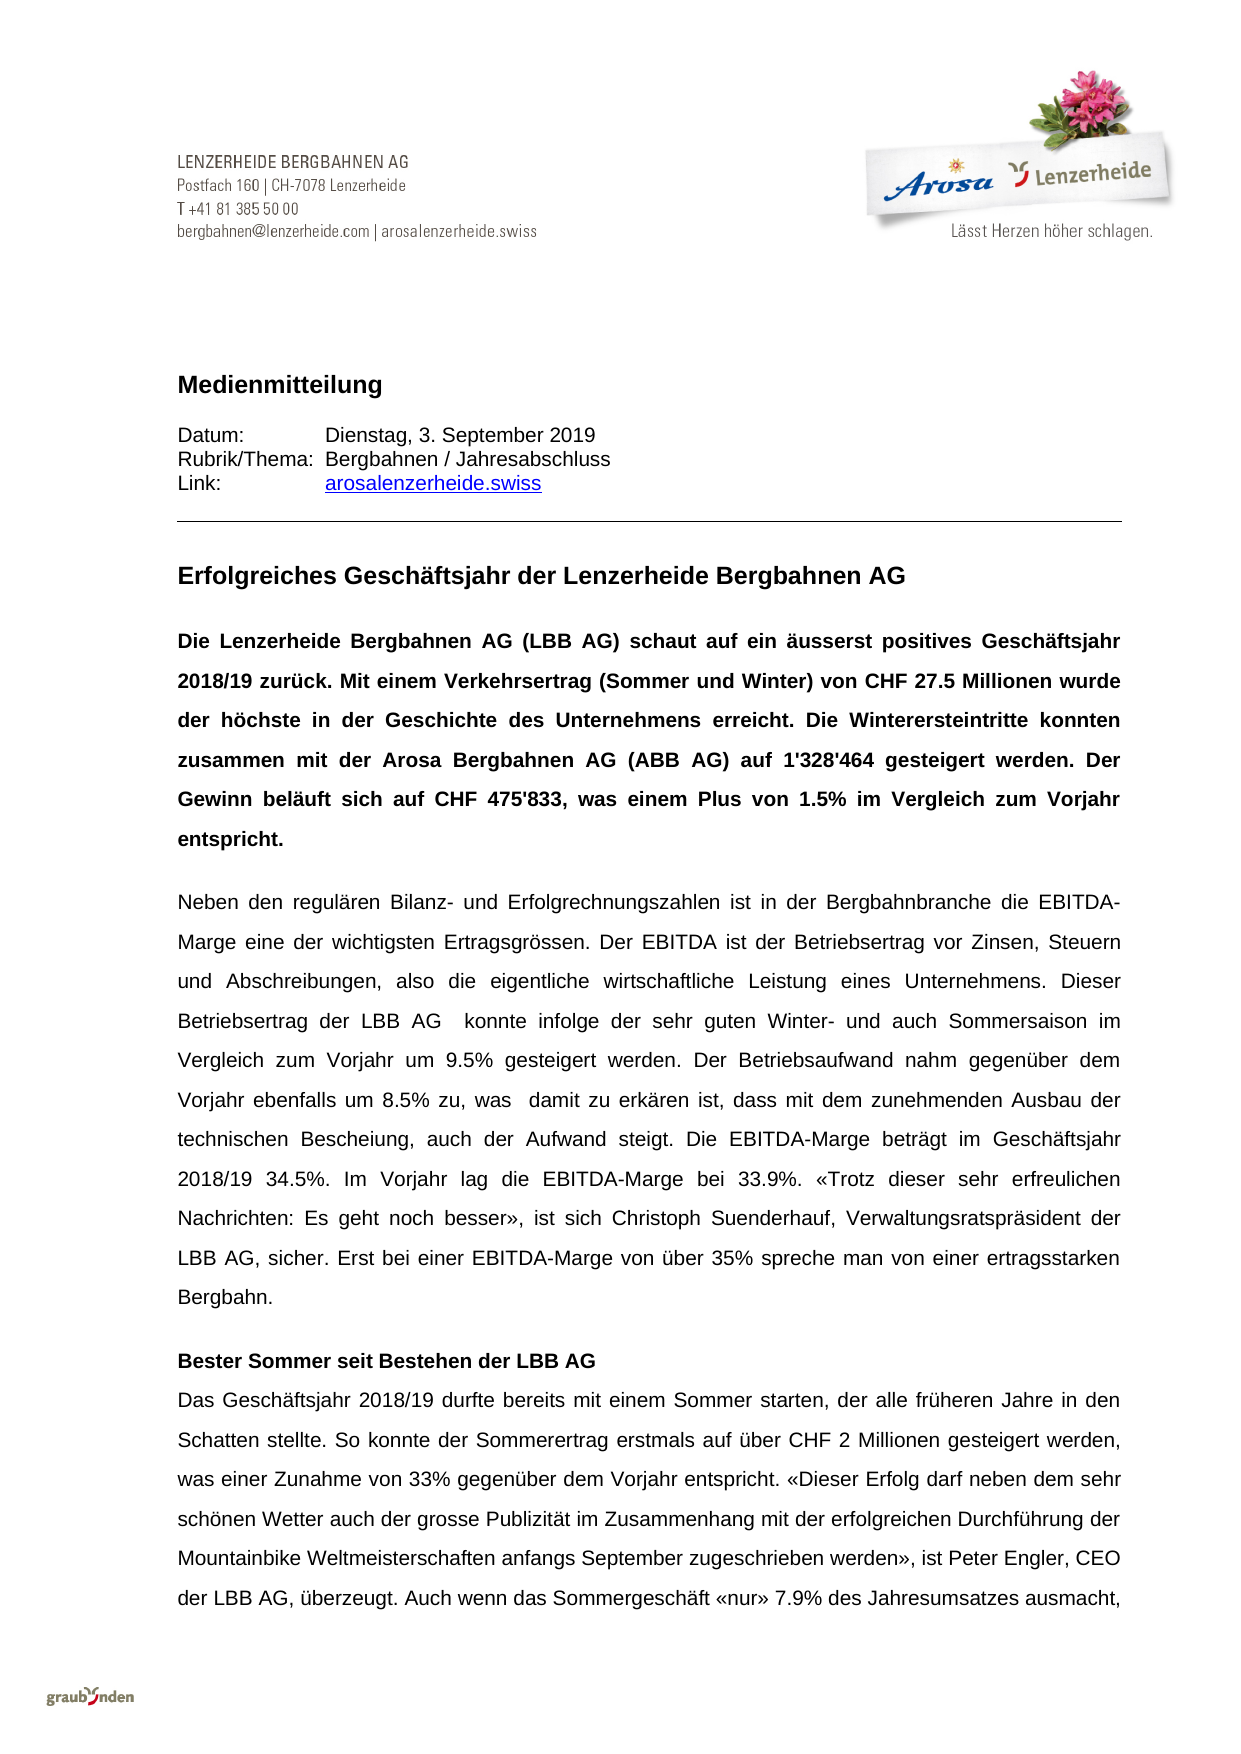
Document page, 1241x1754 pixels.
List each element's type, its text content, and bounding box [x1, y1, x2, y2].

text Erfolgreiches Geschäftsjahr der Lenzerheide Bergbahnen AG [177, 546, 1122, 590]
text Link: arosalenzerheide.swiss [177, 471, 1122, 494]
picture [44, 1682, 140, 1712]
text Neben den regulären Bilanz- und Erfolgrechnungszahlen ist in der Bergbahnbranche die EBITDA-Marge eine der wichtigsten Ertragsgrössen. Der EBITDA ist der Betriebsertrag vor Zinsen, Steuern und Abschreibungen, also die eigentliche wirtschaftliche Leistung eines Unternehmens. Dieser Betriebsertrag der LBB AG konnte infolge der sehr guten Winter- und auch Sommersaison im Vergleich zum Vorjahr um 9.5% gesteigert werden. Der Betriebsaufwand nahm gegenüber dem Vorjahr ebenfalls um 8.5% zu, was damit zu erkären ist, dass mit dem zunehmenden Ausbau der technischen Bescheiung, auch der Aufwand steigt. Die EBITDA-Marge beträgt im Geschäftsjahr 2018/19 34.5%. Im Vorjahr lag die EBITDA-Marge bei 33.9%. «Trotz dieser sehr erfreulichen Nachrichten: Es geht noch besser», ist sich Christoph Suenderhauf, Verwaltungsratspräsident der LBB AG, sicher. Erst bei einer EBITDA-Marge von über 35% spreche man von einer ertragsstarken Bergbahn. [177, 874, 1122, 1309]
text Die Lenzerheide Bergbahnen AG (LBB AG) schaut auf ein äusserst positives Geschäftsjahr 2018/19 zurück. Mit einem Verkehrsertrag (Sommer und Winter) von CHF 27.5 Millionen wurde der höchste in der Geschichte des Unternehmens erreicht. Die Winterersteintritte konnten zusammen mit der Arosa Bergbahnen AG (ABB AG) auf 1'328'464 gesteigert werden. Der Gewinn beläuft sich auf CHF 475'833, was einem Plus von 1.5% im Vergleich zum Vorjahr entspricht. [177, 614, 1122, 851]
picture [162, 59, 1182, 253]
text Bester Sommer seit Bestehen der LBB AG [177, 1333, 1122, 1372]
text Medienmitteilung [177, 354, 1122, 399]
text Datum: Dienstag, 3. September 2019 [177, 423, 1122, 447]
text Rubrik/Thema: Bergbahnen / Jahresabschluss [177, 447, 1122, 471]
